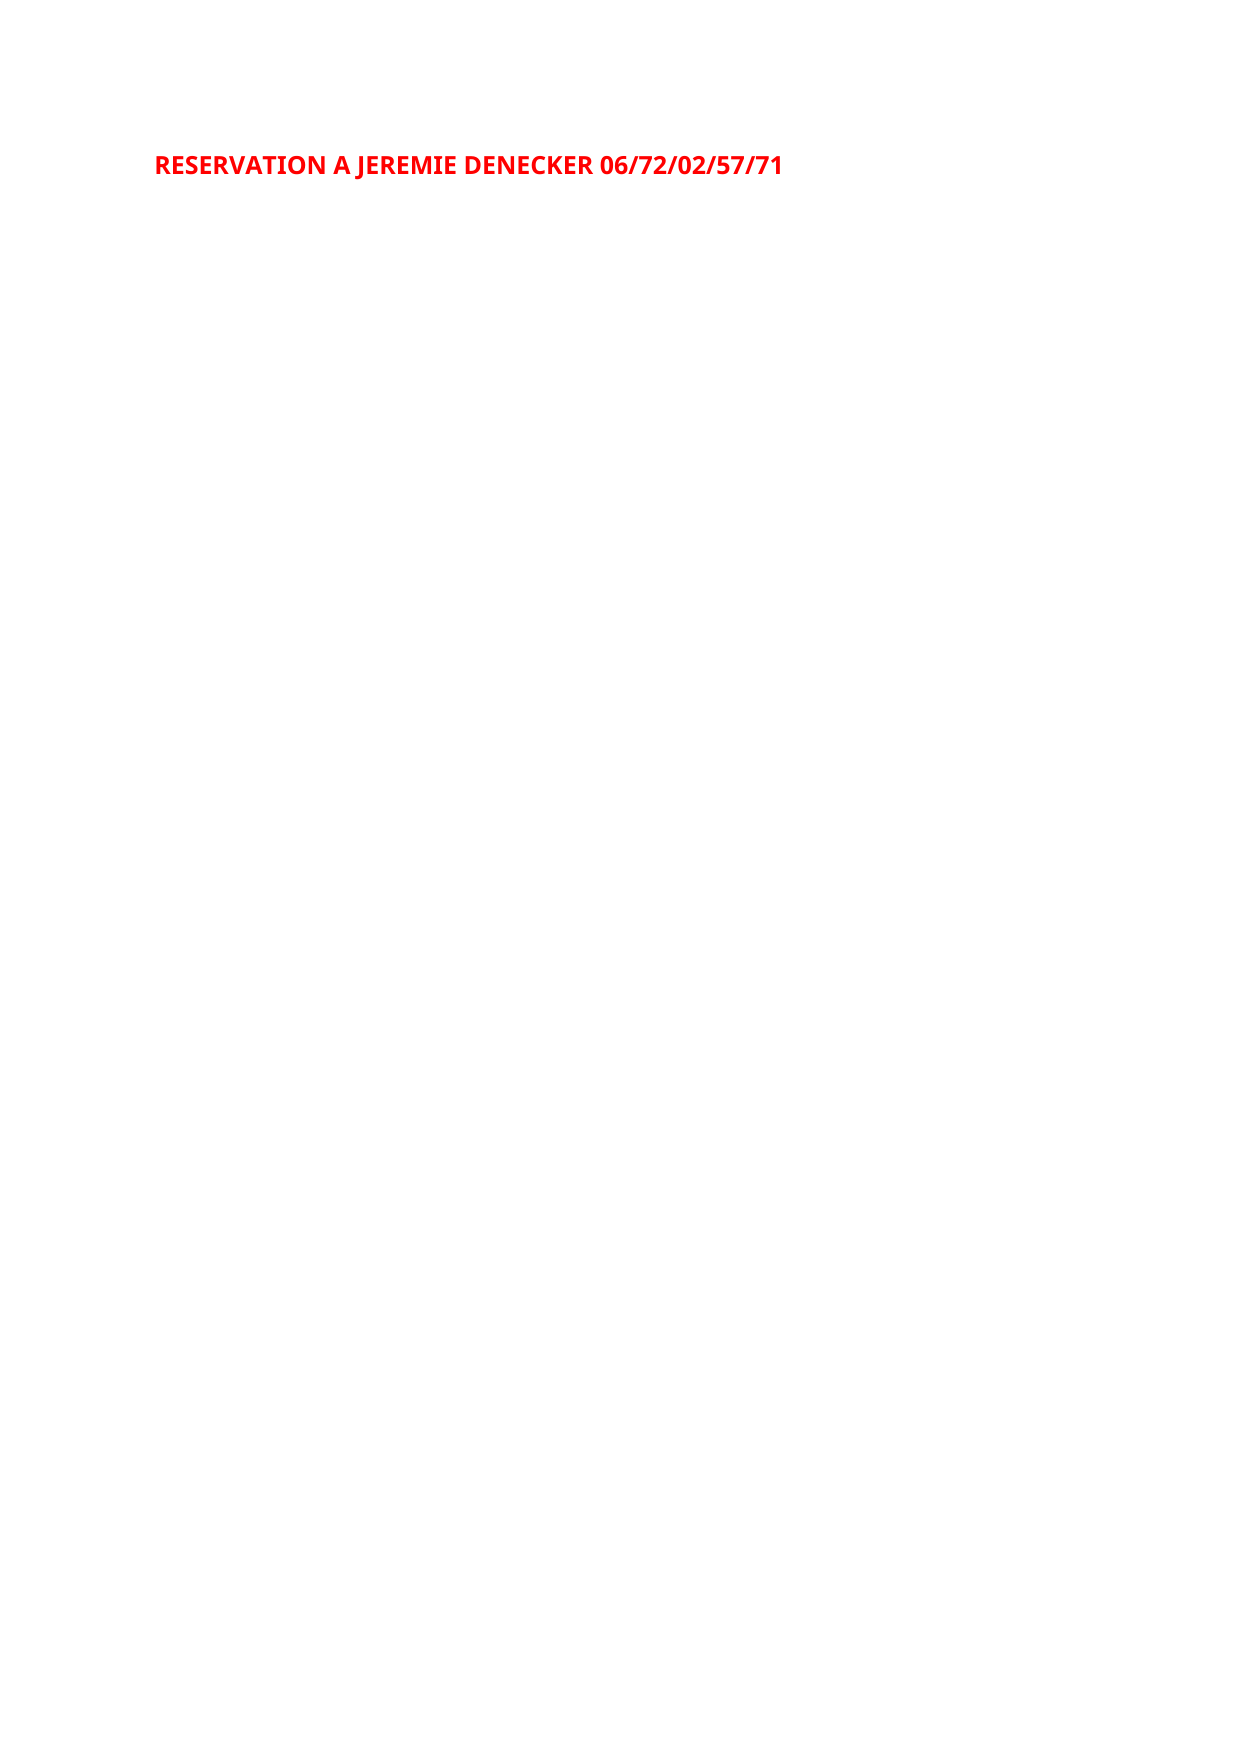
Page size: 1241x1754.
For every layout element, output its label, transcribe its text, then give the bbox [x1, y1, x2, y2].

text RESERVATION A JEREMIE DENECKER 06/72/02/57/71 [148, 148, 1093, 182]
